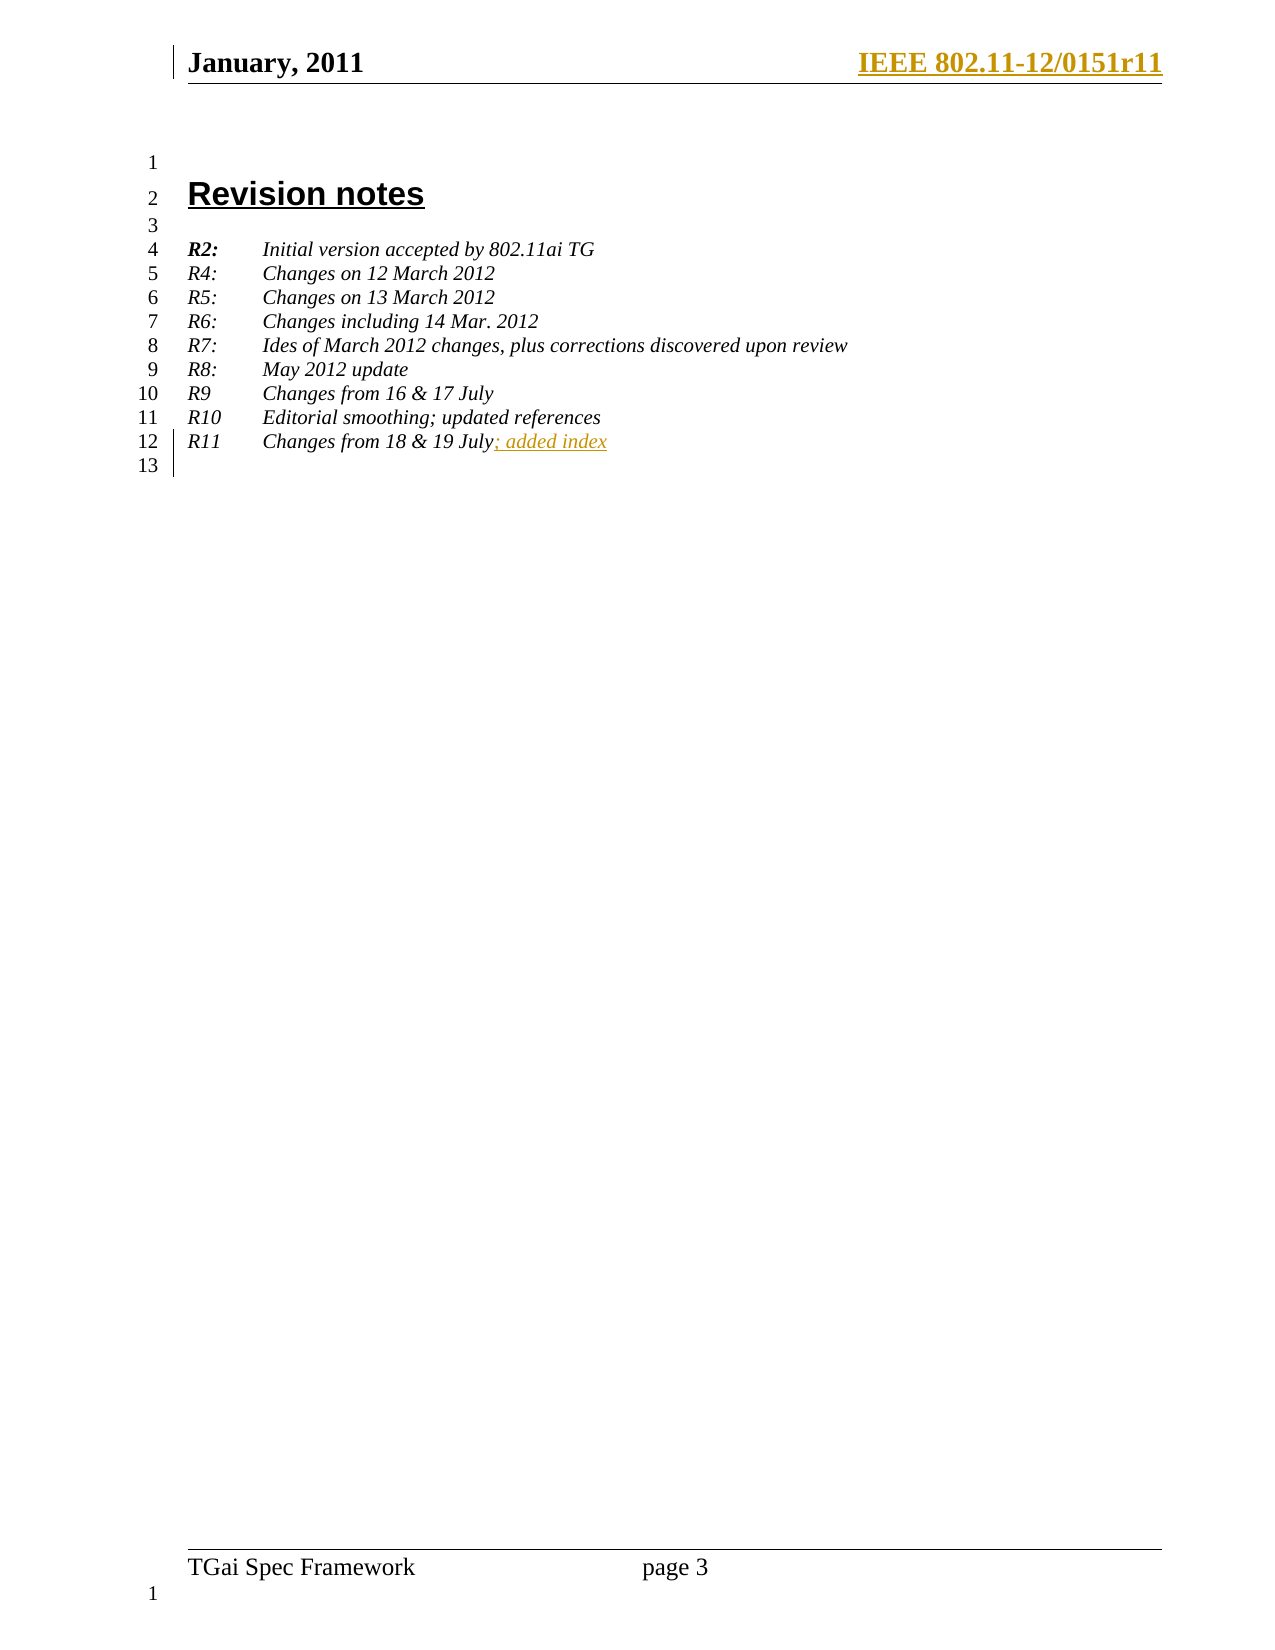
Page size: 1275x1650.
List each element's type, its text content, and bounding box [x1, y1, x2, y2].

text R4: Changes on 12 March 2012 [187, 261, 1162, 285]
text R7: Ides of March 2012 changes, plus corrections discovered upon review [187, 333, 1162, 357]
text R5: Changes on 13 March 2012 [187, 285, 1162, 309]
text R8: May 2012 update [187, 357, 1162, 381]
text R2: Initial version accepted by 802.11ai TG [187, 237, 1162, 261]
text Revision notes [187, 174, 1162, 212]
text R11 Changes from 18 & 19 July [187, 429, 1162, 453]
text R6: Changes including 14 Mar. 2012 [187, 309, 1162, 333]
text R10 Editorial smoothing; updated references [187, 405, 1162, 429]
text R9 Changes from 16 & 17 July [187, 381, 1162, 405]
